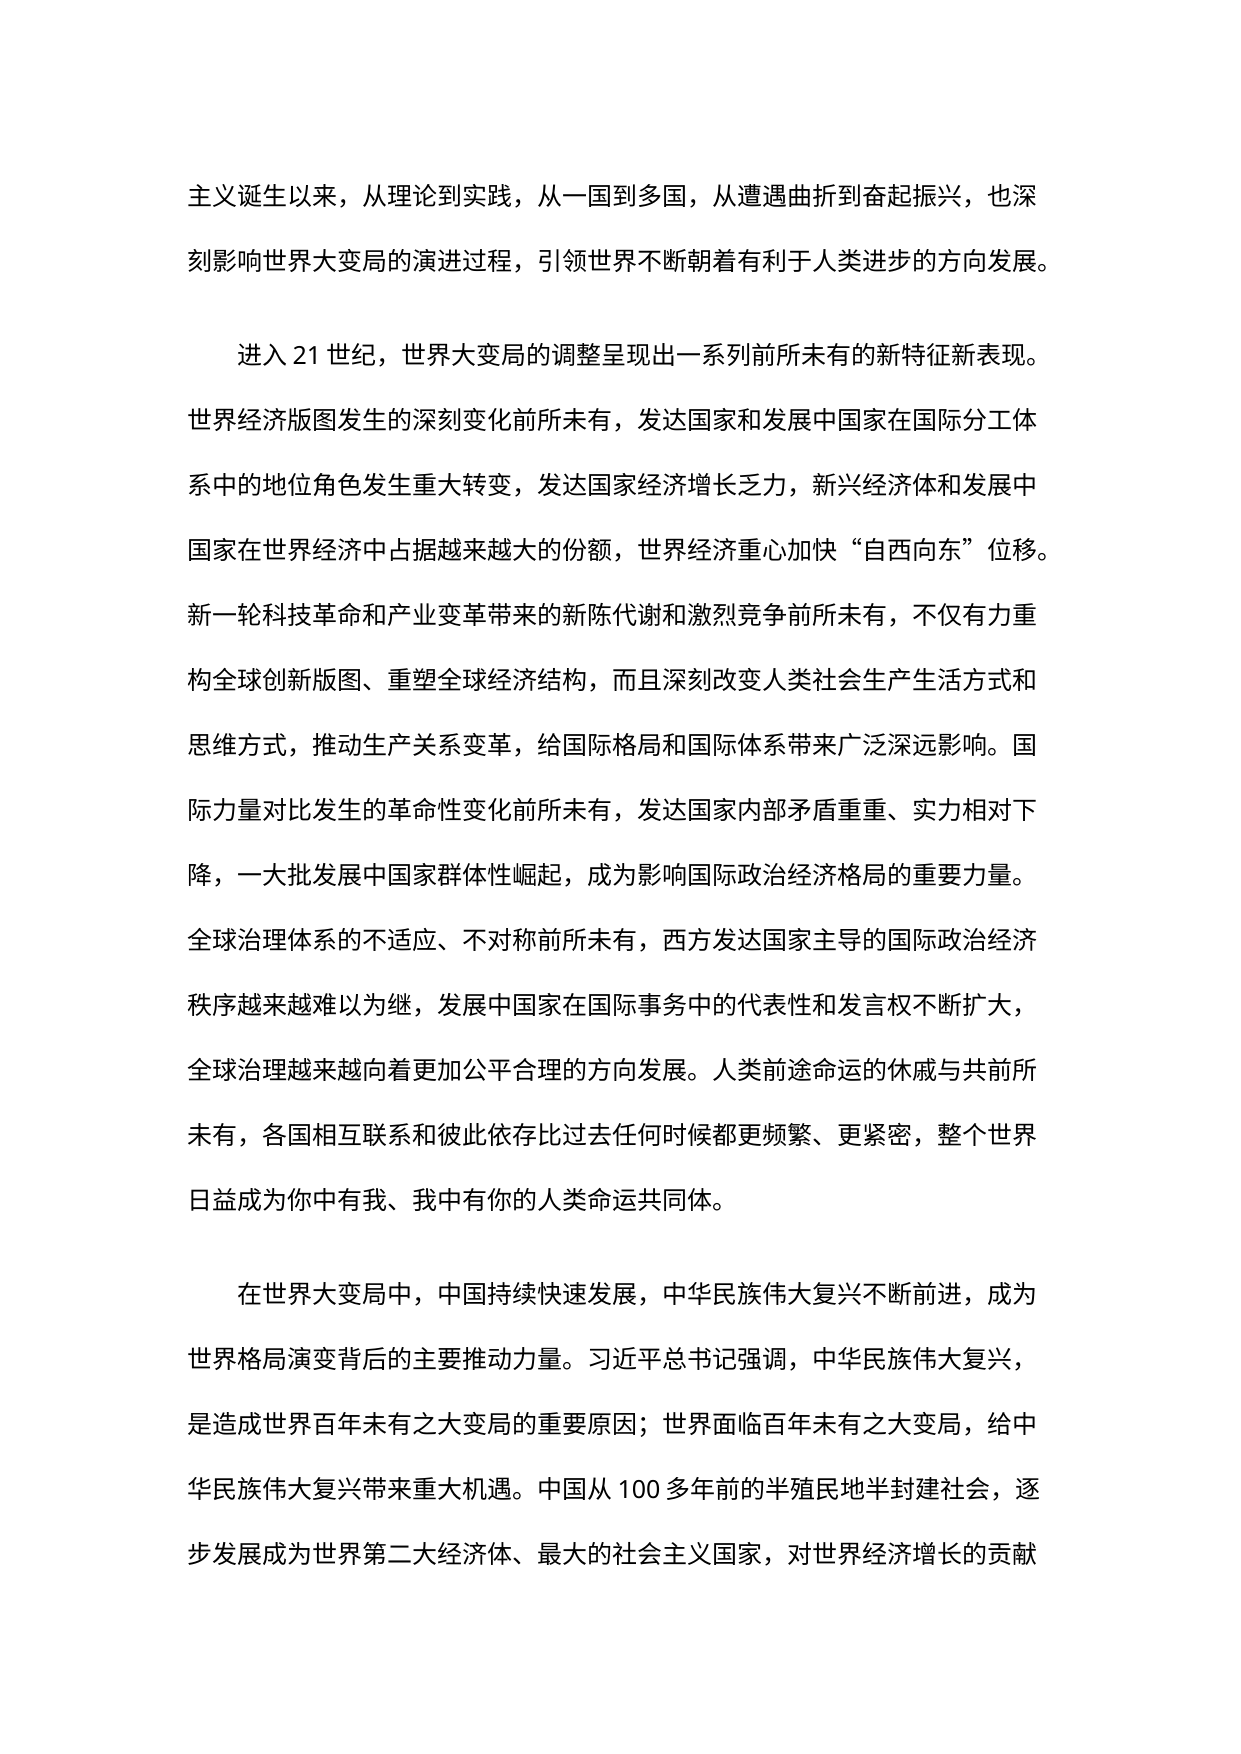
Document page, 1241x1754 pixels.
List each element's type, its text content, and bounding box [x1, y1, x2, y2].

text 进入21世纪，世界大变局的调整呈现出一系列前所未有的新特征新表现。世界经济版图发生的深刻变化前所未有，发达国家和发展中国家在国际分工体系中的地位角色发生重大转变，发达国家经济增长乏力，新兴经济体和发展中国家在世界经济中占据越来越大的份额，世界经济重心加快“自西向东”位移。新一轮科技革命和产业变革带来的新陈代谢和激烈竞争前所未有，不仅有力重构全球创新版图、重塑全球经济结构，而且深刻改变人类社会生产生活方式和思维方式，推动生产关系变革，给国际格局和国际体系带来广泛深远影响。国际力量对比发生的革命性变化前所未有，发达国家内部矛盾重重、实力相对下降，一大批发展中国家群体性崛起，成为影响国际政治经济格局的重要力量。全球治理体系的不适应、不对称前所未有，西方发达国家主导的国际政治经济秩序越来越难以为继，发展中国家在国际事务中的代表性和发言权不断扩大，全球治理越来越向着更加公平合理的方向发展。人类前途命运的休戚与共前所未有，各国相互联系和彼此依存比过去任何时候都更频繁、更紧密，整个世界日益成为你中有我、我中有你的人类命运共同体。 [187, 321, 1053, 1231]
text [187, 162, 1053, 292]
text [187, 1260, 1053, 1585]
